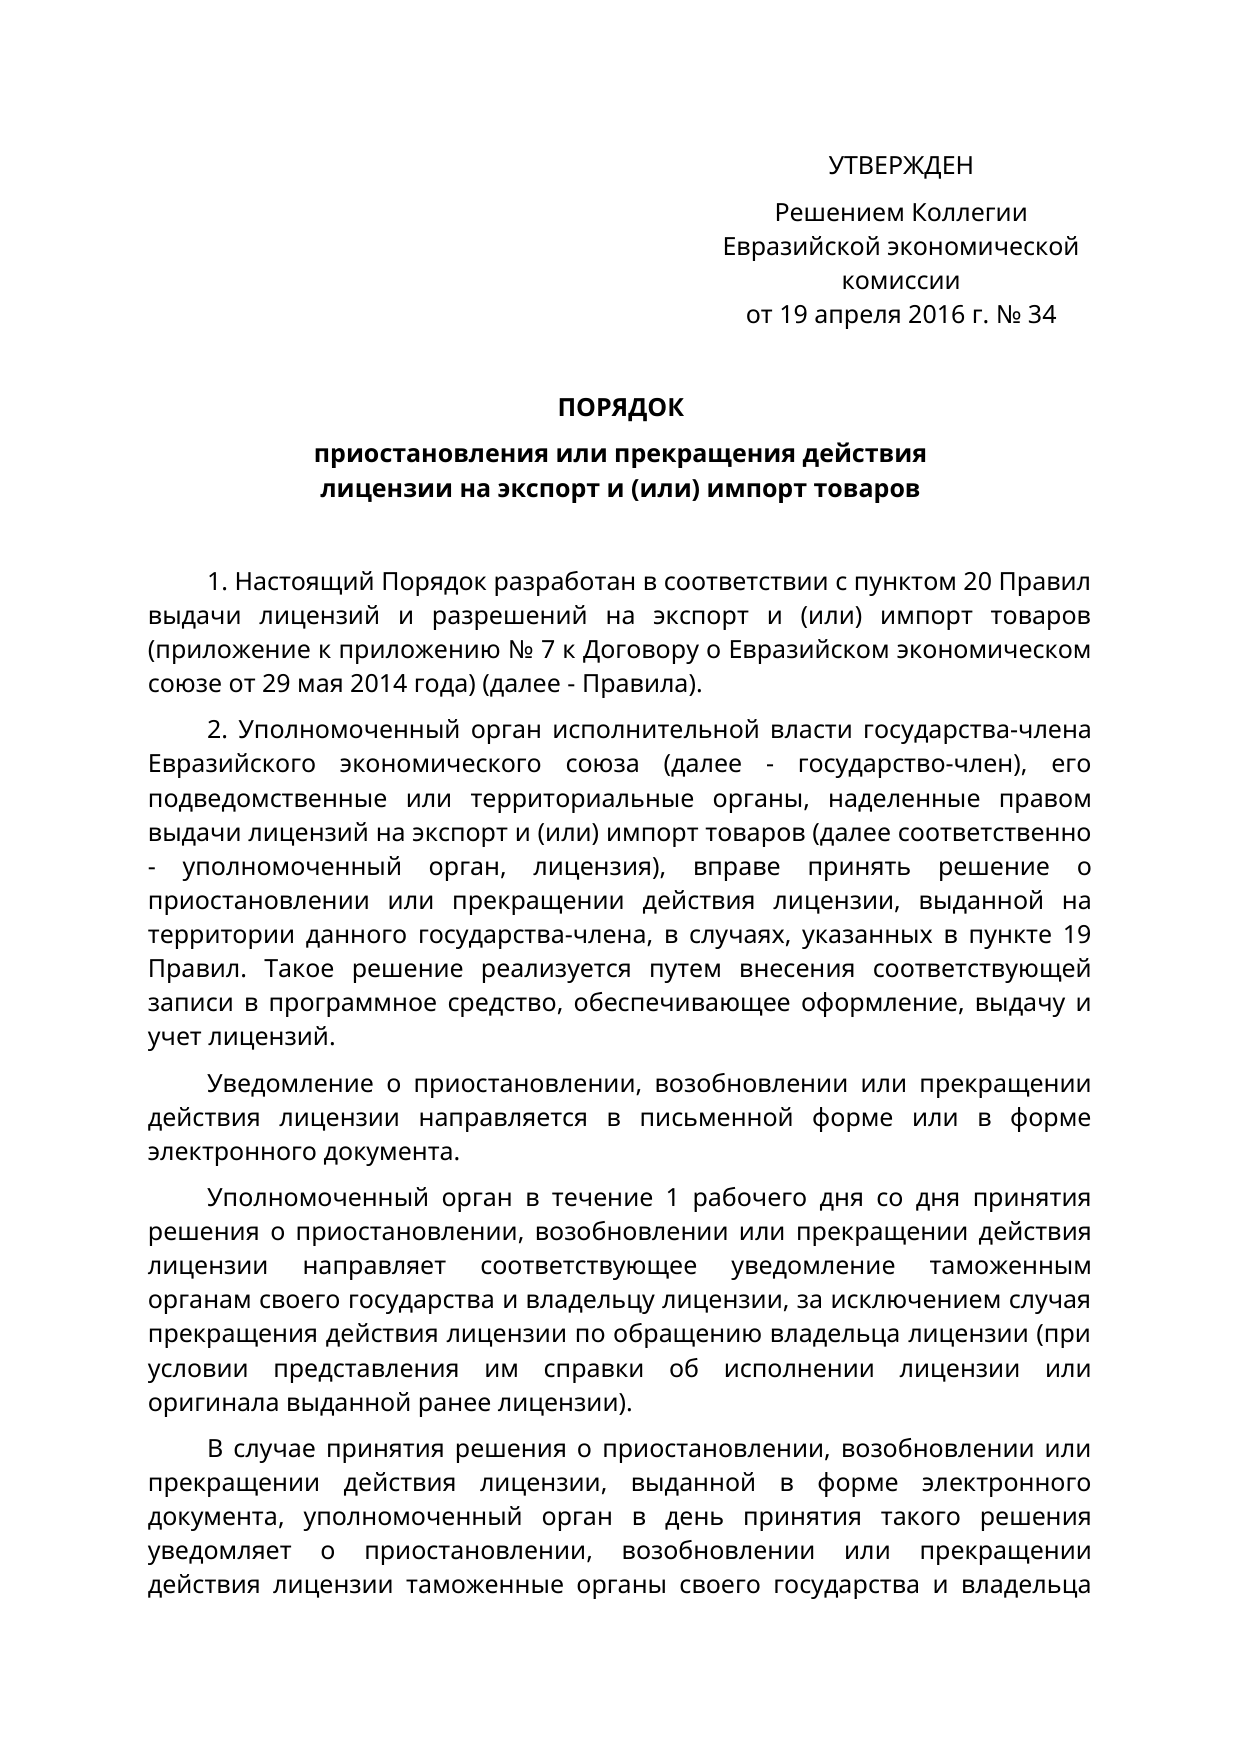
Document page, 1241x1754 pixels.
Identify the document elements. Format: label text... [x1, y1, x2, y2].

text приостановления или прекращения действия лицензии на экспорт и (или) импорт товаров [266, 436, 975, 504]
text Уполномоченный орган в течение 1 рабочего дня со дня принятия решения о приостановлении, возобновлении или прекращении действия лицензии направляет соответствующее уведомление таможенным органам своего государства и владельцу лицензии, за исключением случая прекращения действия лицензии по обращению владельца лицензии (при условии представления им справки об исполнении лицензии или оригинала выданной ранее лицензии). [148, 1180, 1092, 1418]
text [148, 1431, 1092, 1601]
text УТВЕРЖДЕН [709, 148, 1093, 182]
text Уведомление о приостановлении, возобновлении или прекращении действия лицензии направляется в письменной форме или в форме электронного документа. [148, 1065, 1092, 1167]
subtitle ПОРЯДОК [266, 389, 975, 424]
text 1. Настоящий Порядок разработан в соответствии с пунктом 20 Правил выдачи лицензий и разрешений на экспорт и (или) импорт товаров (приложение к приложению № 7 к Договору о Евразийском экономическом союзе от 29 мая 2014 года) (далее - Правила). [148, 563, 1092, 699]
text от 19 апреля 2016 г. № 34 [709, 296, 1093, 331]
text 2. Уполномоченный орган исполнительной власти государства-члена Евразийского экономического союза (далее - государство-член), его подведомственные или территориальные органы, наделенные правом выдачи лицензий на экспорт и (или) импорт товаров (далее соответственно - уполномоченный орган, лицензия), вправе принять решение о приостановлении или прекращении действия лицензии, выданной на территории данного государства-члена, в случаях, указанных в пункте 19 Правил. Такое решение реализуется путем внесения соответствующей записи в программное средство, обеспечивающее оформление, выдачу и учет лицензий. [148, 712, 1092, 1053]
text Решением Коллегии Евразийской экономической комиссии [709, 194, 1093, 296]
